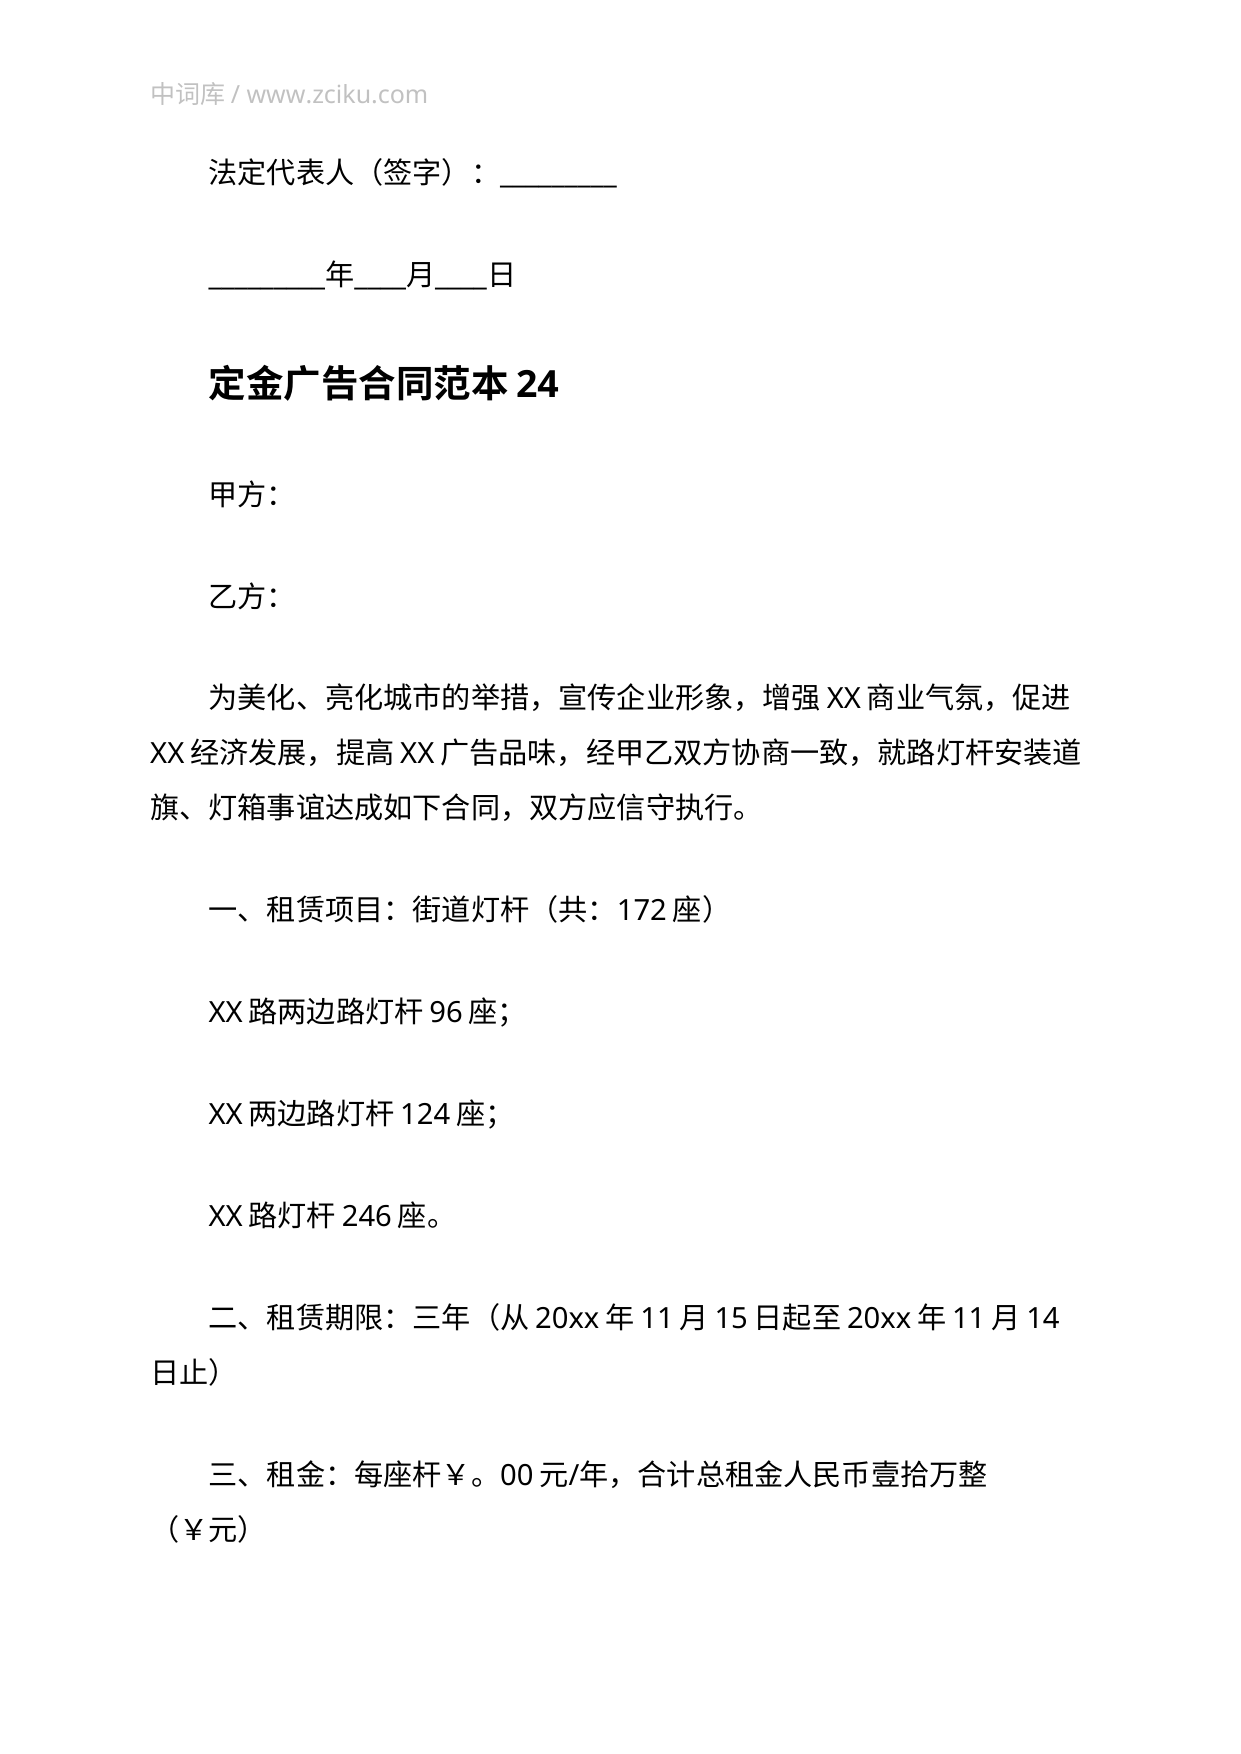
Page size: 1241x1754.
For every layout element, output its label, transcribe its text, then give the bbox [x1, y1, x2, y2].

text _________年____月____日 [150, 252, 1090, 294]
text 为美化、亮化城市的举措，宣传企业形象，增强XX商业气氛，促进XX经济发展，提高XX广告品味，经甲乙双方协商一致，就路灯杆安装道旗、灯箱事谊达成如下合同，双方应信守执行。 [150, 675, 1090, 827]
text 二、租赁期限：三年（从20xx年11月15日起至20xx年11月14日止） [150, 1295, 1090, 1392]
text 一、租赁项目：街道灯杆（共：172座） [150, 887, 1090, 929]
text 定金广告合同范本24 [150, 354, 1090, 408]
text 法定代表人（签字）：_________ [150, 150, 1090, 192]
text 三、租金：每座杆￥。00元/年，合计总租金人民币壹拾万整（￥元） [150, 1452, 1090, 1549]
text XX两边路灯杆124座； [150, 1091, 1090, 1133]
text XX路灯杆246座。 [150, 1193, 1090, 1235]
text XX路两边路灯杆96座； [150, 989, 1090, 1031]
text 乙方： [150, 573, 1090, 616]
text 甲方： [150, 472, 1090, 514]
